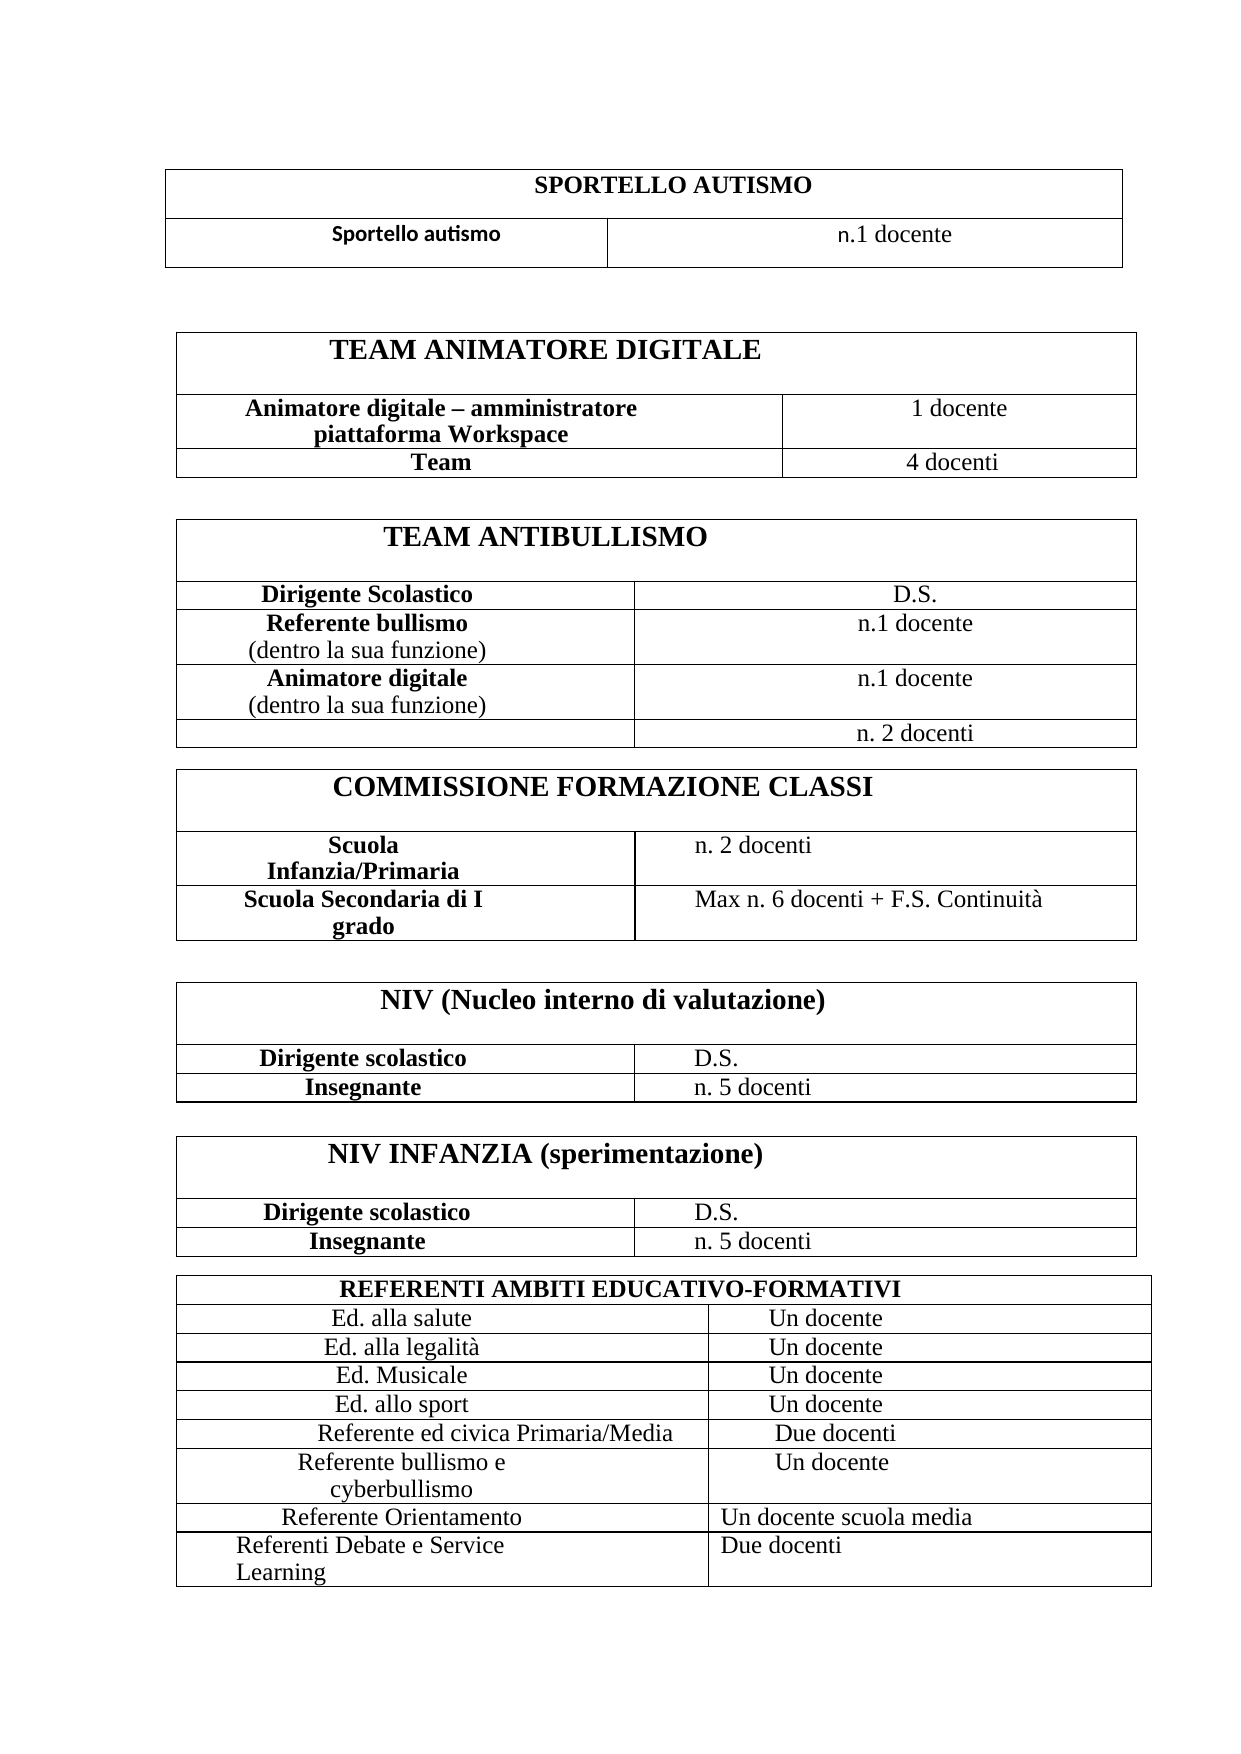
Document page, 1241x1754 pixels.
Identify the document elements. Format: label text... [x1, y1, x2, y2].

table_header NIV INFANZIA (sperimentazione) [177, 1137, 1136, 1198]
table_cell 1 docente [783, 395, 1136, 448]
table_cell Un docente [709, 1363, 1151, 1390]
table_cell n. 5 docenti [635, 1074, 1136, 1101]
table_cell n. 2 docenti [635, 720, 1136, 747]
table_cell Ed. Musicale [177, 1363, 708, 1390]
table_header TEAM ANIMATORE DIGITALE [177, 333, 1136, 394]
table_cell Max n. 6 docenti + F.S. Continuità [636, 886, 1136, 940]
table_cell [177, 720, 634, 747]
table_cell Team [177, 449, 782, 477]
table_cell Scuola Infanzia/Primaria [177, 832, 634, 885]
table_cell Dirigente Scolastico [177, 582, 634, 609]
table_cell Ed. allo sport [177, 1391, 708, 1419]
table_cell n. 5 docenti [635, 1228, 1136, 1256]
table_cell Sportello autismo [166, 219, 607, 267]
table_header TEAM ANTIBULLISMO [177, 520, 1136, 581]
table_cell n.1 docente [635, 665, 1136, 718]
table_cell Ed. alla salute [177, 1305, 708, 1333]
table_cell Referente bullismo (dentro la sua funzione) [177, 610, 634, 664]
table_cell Referente ed civica Primaria/Media [177, 1420, 708, 1448]
table_header SPORTELLO AUTISMO [166, 170, 1122, 218]
table_cell D.S. [635, 1199, 1136, 1227]
table_cell n. 2 docenti [636, 832, 1136, 885]
table_cell D.S. [635, 1045, 1136, 1072]
table_cell Referente bullismo e cyberbullismo [177, 1449, 708, 1502]
table_cell Un docente [709, 1449, 1151, 1502]
table_cell Referente Orientamento [177, 1504, 708, 1531]
table_cell Un docente scuola media [709, 1504, 1151, 1531]
table_cell Insegnante [177, 1228, 634, 1256]
table_cell Un docente [709, 1305, 1151, 1333]
table_header REFERENTI AMBITI EDUCATIVO-FORMATIVI [177, 1276, 1151, 1304]
table_cell Scuola Secondaria di I grado [177, 886, 634, 940]
table_cell Dirigente scolastico [177, 1045, 634, 1072]
table_cell n.1 docente [608, 219, 1122, 267]
table_cell Insegnante [177, 1074, 634, 1101]
table_cell Ed. alla legalità [177, 1334, 708, 1361]
table_header COMMISSIONE FORMAZIONE CLASSI [177, 770, 1136, 831]
table_cell Due docenti [709, 1420, 1151, 1448]
table_cell Referenti Debate e Service Learning [177, 1533, 708, 1586]
table_cell Animatore digitale (dentro la sua funzione) [177, 665, 634, 718]
table_cell D.S. [635, 582, 1136, 609]
table_cell Dirigente scolastico [177, 1199, 634, 1227]
table_cell Animatore digitale – amministratore piattaforma Workspace [177, 395, 782, 448]
table_cell n.1 docente [635, 610, 1136, 664]
table_cell Un docente [709, 1334, 1151, 1361]
table_header NIV (Nucleo interno di valutazione) [177, 983, 1136, 1044]
table_cell Un docente [709, 1391, 1151, 1419]
table_cell Due docenti [709, 1533, 1151, 1586]
table_cell 4 docenti [783, 449, 1136, 477]
